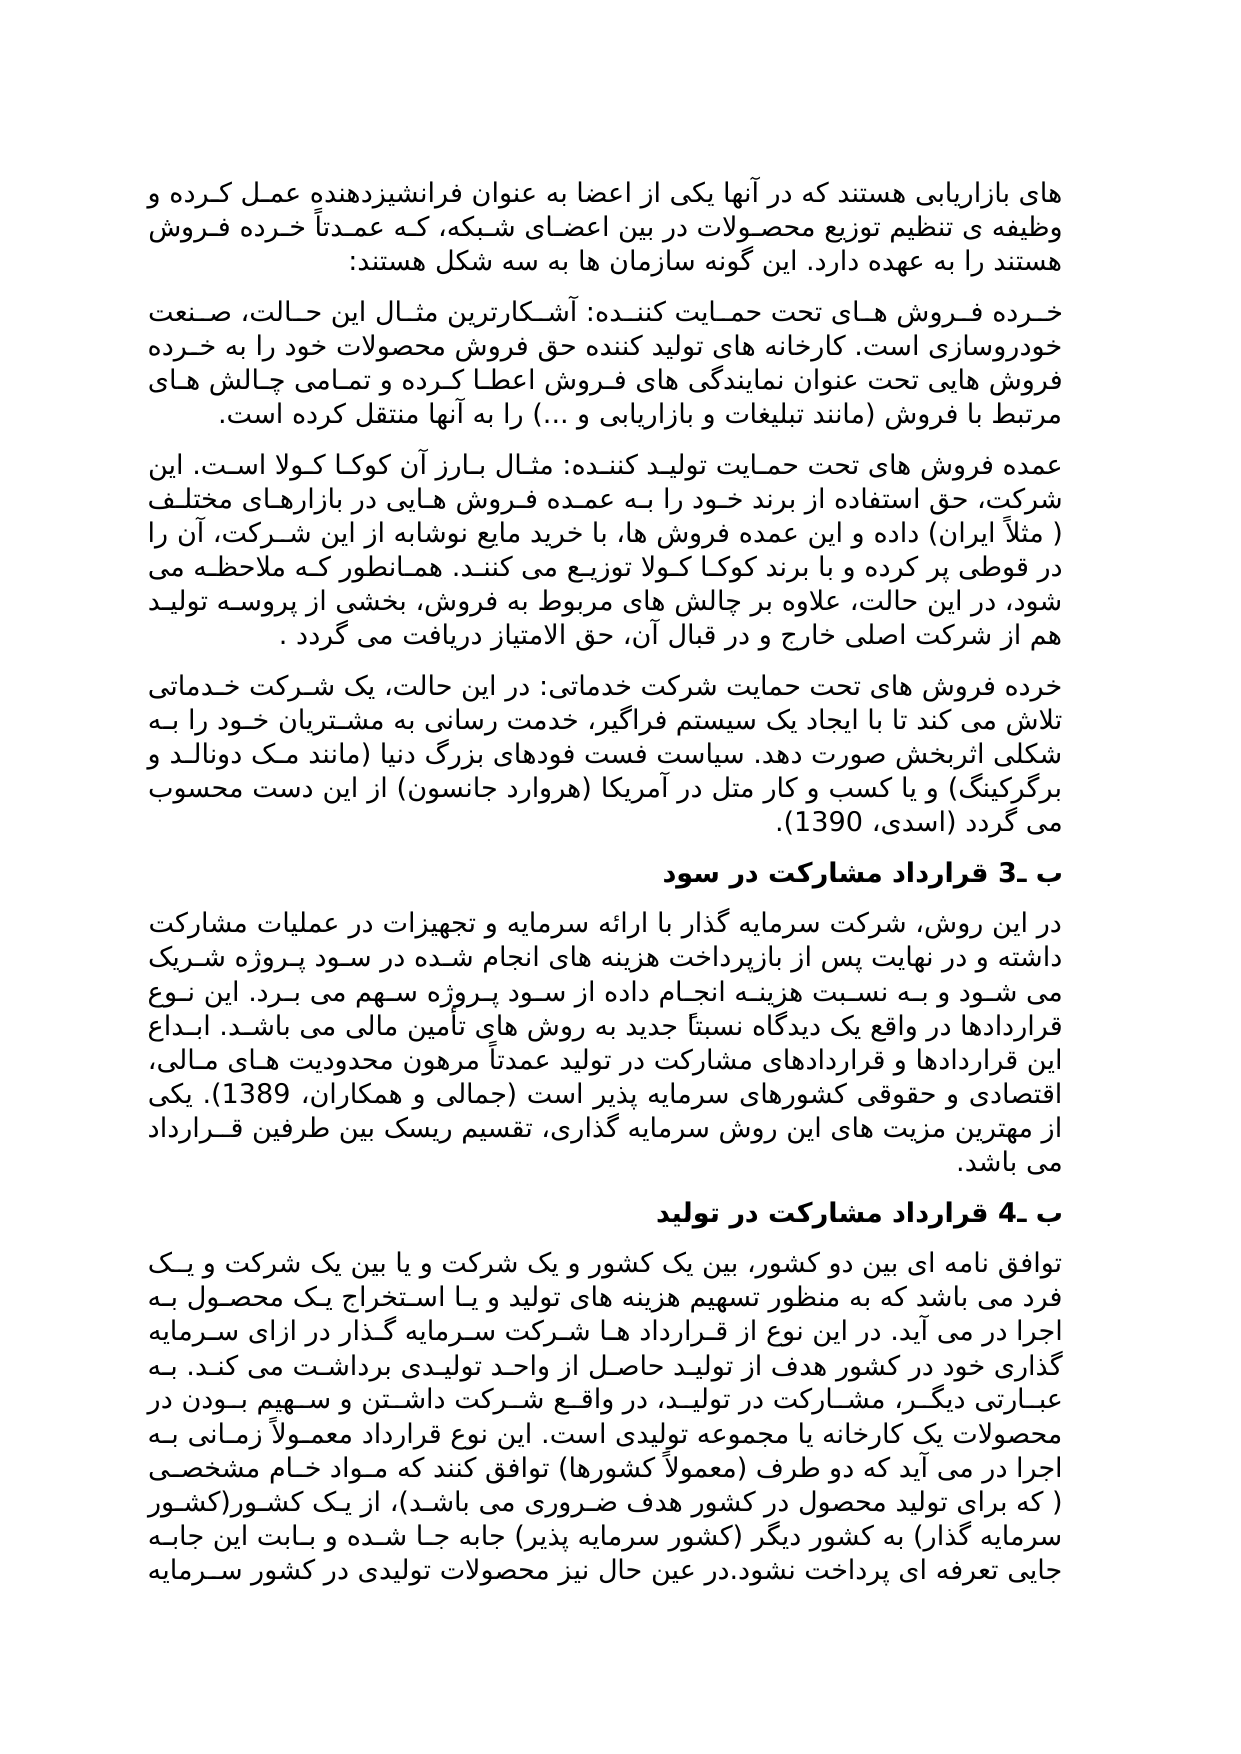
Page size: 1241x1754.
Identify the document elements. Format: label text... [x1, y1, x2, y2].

text ب ـ3 قرارداد مشارکت در سود [148, 857, 1063, 888]
text در این روش، شرکت سرمایه گذار با ارائه سرمایه و تجهیزات در عملیات مشارکت داشته و در نهایت پس از بازپرداخت هزینه های انجام شده در سود پروژه شریک می شود و به نسبت هزینه انجام داده از سود پروژه سهم می برد. این نوع قراردادها در واقع یک دیدگاه نسبتا‍‍ً جدید به روش های تأمین مالی می باشد. ابداع این قراردادها و قراردادهای مشارکت در تولید عمدتاً مرهون محدودیت های مالی، اقتصادی و حقوقی کشورهای سرمایه پذیر است (جمالی و همکاران، 1389). یکی از مهترین مزیت های این روش سرمایه گذاری، تقسیم ریسک بین طرفین قرارداد می باشد. [148, 908, 1063, 1178]
text ب ـ4 قرارداد مشارکت در تولید [148, 1197, 1063, 1228]
text عمده فروش های تحت حمایت تولید کننده: مثال بارز آن کوکا کولا است. این شرکت، حق استفاده از برند خود را به عمده فروش هایی در بازارهای مختلف ( مثلاً ایران) داده و این عمده فروش ها، با خرید مایع نوشابه از این شرکت، آن را در قوطی پر کرده و با برند کوکا کولا توزیع می کنند. همانطور که ملاحظه می شود، در این حالت، علاوه بر چالش های مربوط به فروش، بخشی از پروسه تولید هم از شرکت اصلی خارج و در قبال آن، حق الامتیاز دریافت می گردد . [148, 449, 1063, 651]
text خرده فروش های تحت حمایت کننده: آشکارترین مثال این حالت، صنعت خودروسازی است. کارخانه های تولید کننده حق فروش محصولات خود را به خرده فروش هایی تحت عنوان نمایندگی های فروش اعطا کرده و تمامی چالش های مرتبط با فروش (مانند تبلیغات و بازاریابی و ...) را به آنها منتقل کرده است. [148, 296, 1063, 430]
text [148, 177, 1063, 277]
text خرده فروش های تحت حمایت شرکت خدماتی: در این حالت، یک شرکت خدماتی تلاش می کند تا با ایجاد یک سیستم فراگیر، خدمت رسانی به مشتریان خود را به شکلی اثربخش صورت دهد. سیاست فست فودهای بزرگ دنیا (مانند مک دونالد و برگرکینگ) و یا کسب و کار متل در آمریکا (هروارد جانسون) از این دست محسوب می گردد (اسدی، 1390). [148, 670, 1063, 838]
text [148, 1248, 1063, 1586]
